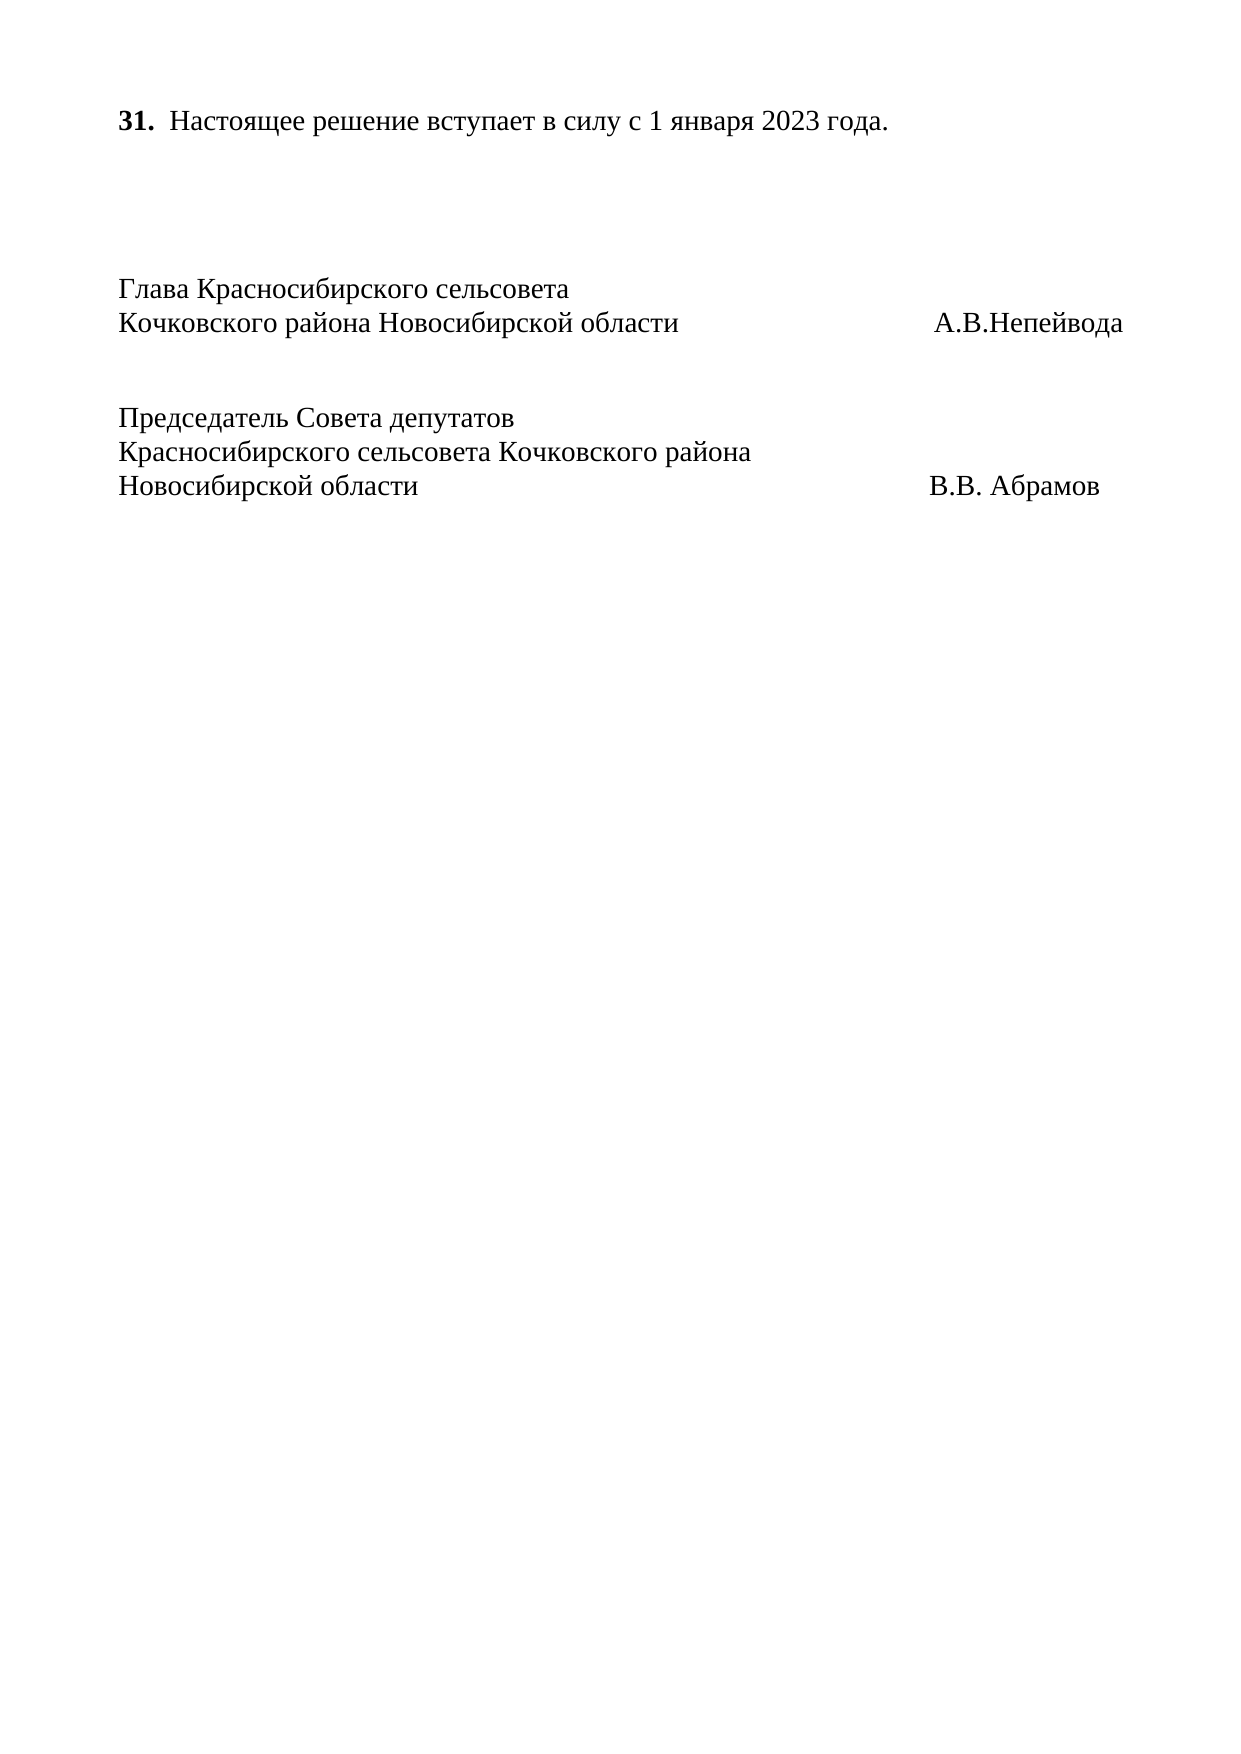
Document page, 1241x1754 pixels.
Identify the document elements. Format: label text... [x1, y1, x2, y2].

text Новосибирской области В.В. Абрамов [118, 468, 1181, 501]
text 31. Настоящее решение вступает в силу с 1 января 2023 года. [118, 103, 1181, 137]
text Кочковского района Новосибирской области А.В.Непейвода [118, 305, 1181, 338]
text Глава Красносибирского сельсовета [118, 271, 1181, 305]
text Председатель Совета депутатов [118, 401, 1181, 434]
text Красносибирского сельсовета Кочковского района [118, 434, 1181, 468]
